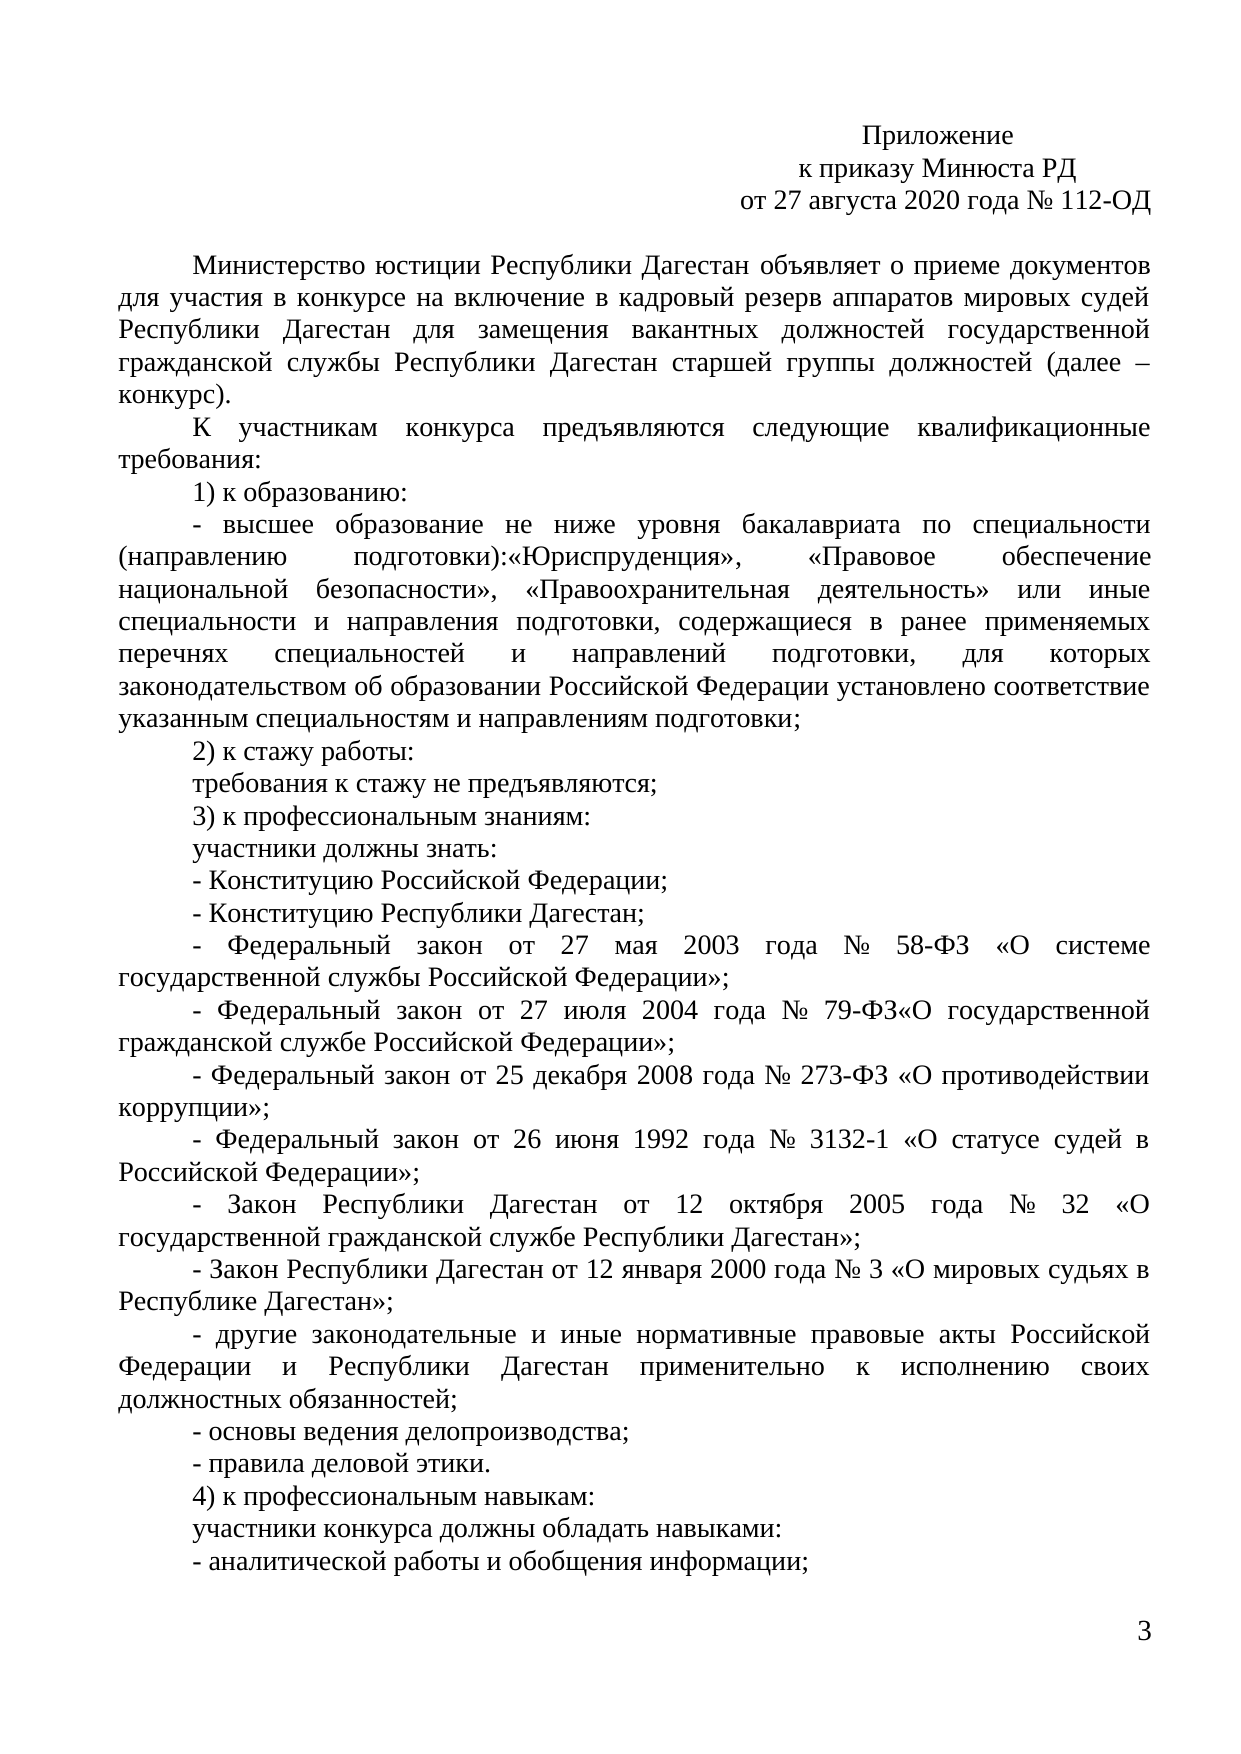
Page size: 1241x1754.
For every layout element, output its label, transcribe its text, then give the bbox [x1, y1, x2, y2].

text - Федеральный закон от 27 июля 2004 года № 79-ФЗ«О государственной гражданской службе Российской Федерации»; [118, 993, 1152, 1058]
text - Федеральный закон от 27 мая ода № 58-ФЗ «О системе государственной службы Российской Федерации»; [118, 928, 1152, 993]
text участники конкурса должны обладать навыками: [118, 1511, 1152, 1544]
text - высшее образование не ниже уровня бакалавриата по специальности (направлению подготовки):«Юриспруденция», «Правовое обеспечение национальной безопасности», «Правоохранительная деятельность» или иные специальности и направления подготовки, содержащиеся в ранее применяемых перечнях специальностей и направлений подготовки, для которых законодательством об образовании Российской Федерации установлено соответствие указанным специальностям и направлениям подготовки; [118, 507, 1152, 734]
text - Конституцию Российской Федерации; [118, 863, 1152, 896]
text 1) к образованию: [118, 474, 1152, 507]
text - Закон Республики Дагестан от 12 января 2000 года № 3 «О мировых судьях в Республике Дагестан»; [118, 1252, 1152, 1317]
text к приказу Минюста РД [118, 151, 1152, 183]
text - аналитической работы и обобщения информации; [118, 1544, 1152, 1576]
text - основы ведения делопроизводства; [118, 1414, 1152, 1446]
text - правила деловой этики. [118, 1446, 1152, 1479]
text - Федеральный закон от 26 июня 1992 года № 3132-1 «О статусе судей в Российской Федерации»; [118, 1122, 1152, 1187]
text - другие законодательные и иные нормативные правовые акты Российской Федерации и Республики Дагестан применительно к исполнению своих должностных обязанностей; [118, 1317, 1152, 1414]
text 4) к профессиональным навыкам: [118, 1479, 1152, 1511]
text - Конституцию Республики Дагестан; [118, 896, 1152, 928]
text 2) к стажу работы: [118, 734, 1152, 766]
text требования к стажу не предъявляются; [118, 766, 1152, 798]
text - Закон Республики Дагестан от 12 октября 2005 года № 32 «О государственной гражданской службе Республики Дагестан»; [118, 1187, 1152, 1252]
text от 27 августа 2020 года № 112-ОД [118, 183, 1152, 215]
text 3) к профессиональным знаниям: [118, 798, 1152, 831]
text К участникам конкурса предъявляются следующие квалификационные требования: [118, 410, 1152, 474]
text участники должны знать: [118, 831, 1152, 863]
text - Федеральный закон от 25 декабря 2008 года № 273-ФЗ «О противодействии коррупции»; [118, 1058, 1152, 1122]
text Министерство юстиции Республики Дагестан объявляет о приеме документов для участия в конкурсе на включение в кадровый резерв аппаратов мировых судей Республики Дагестан для замещения вакантных должностей государственной гражданской службы Республики Дагестан старшей группы должностей (далее – конкурс). [118, 248, 1152, 410]
text Приложение [118, 118, 1152, 151]
